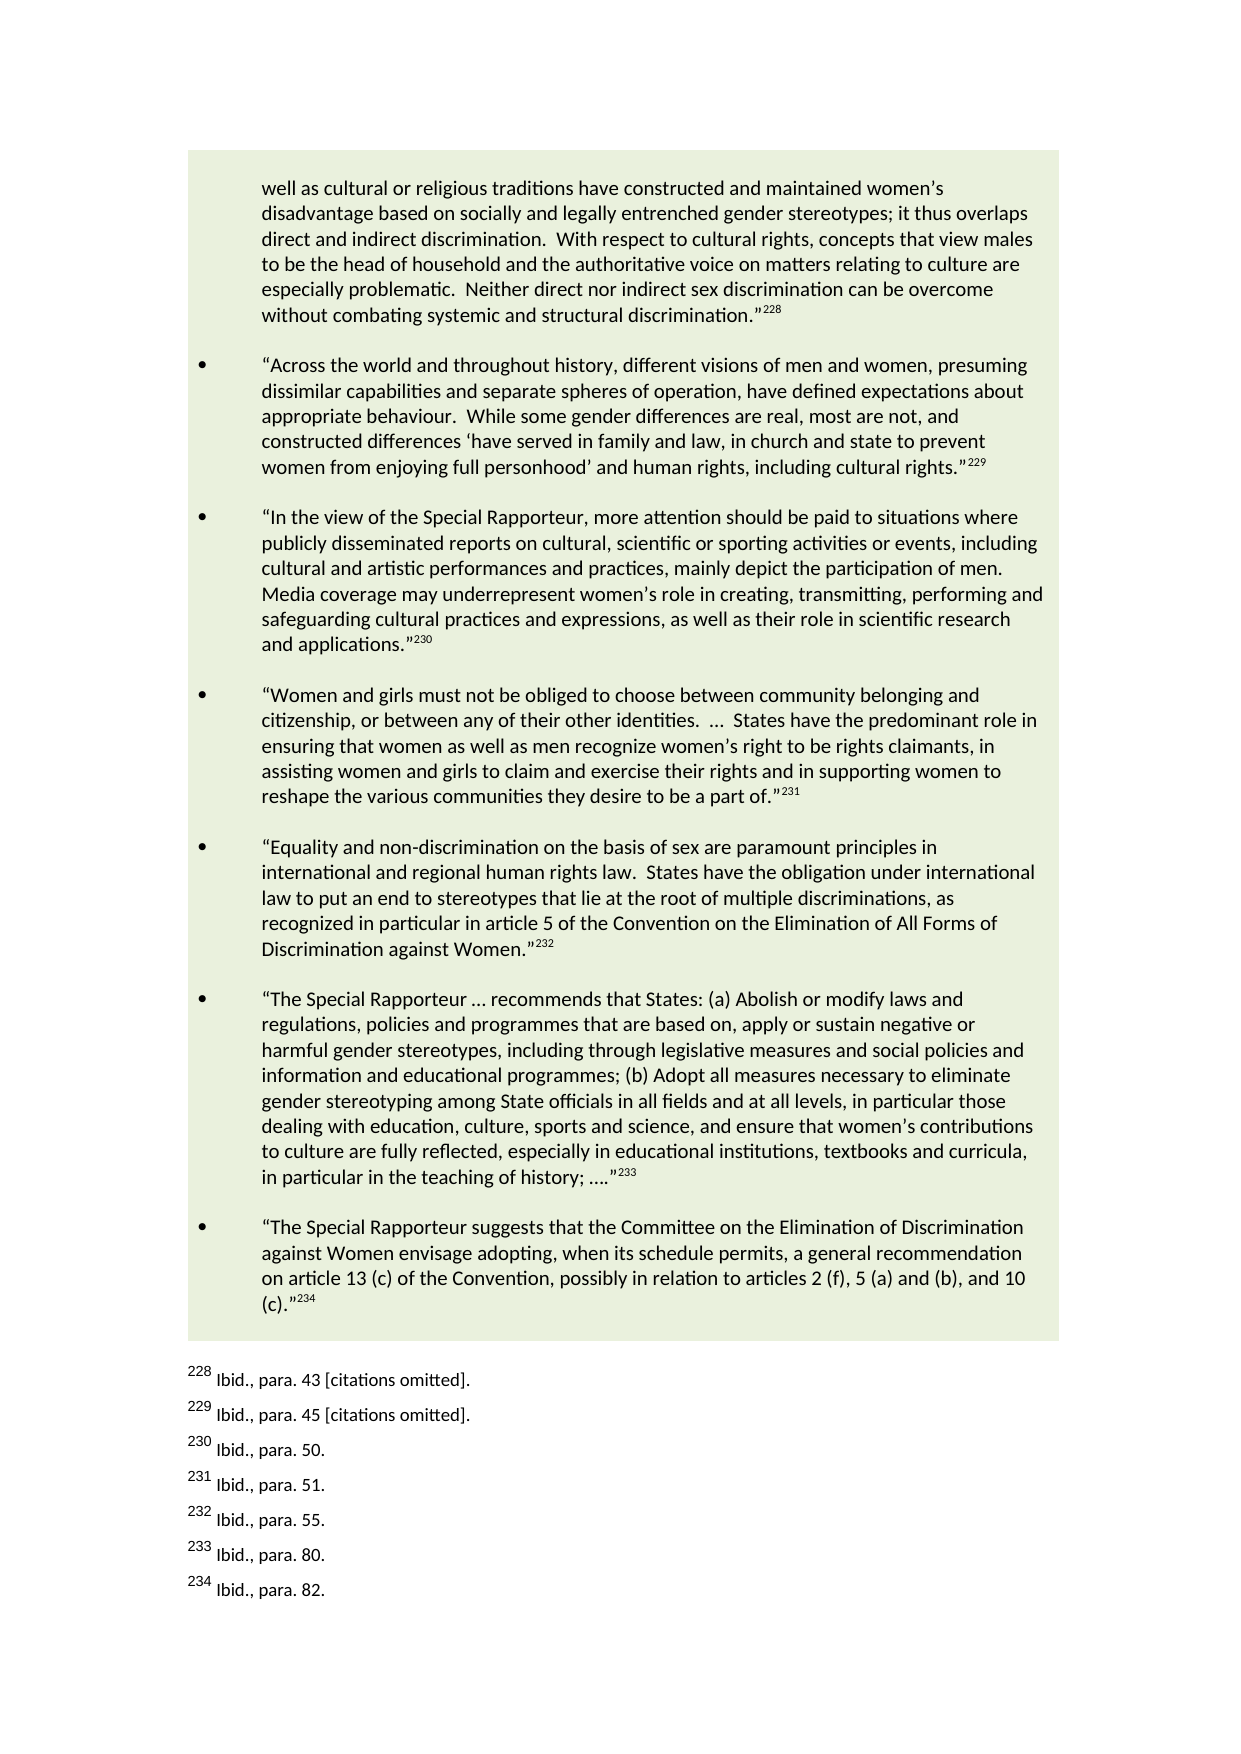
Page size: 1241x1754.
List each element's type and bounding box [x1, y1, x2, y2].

table_header [188, 150, 1059, 1341]
